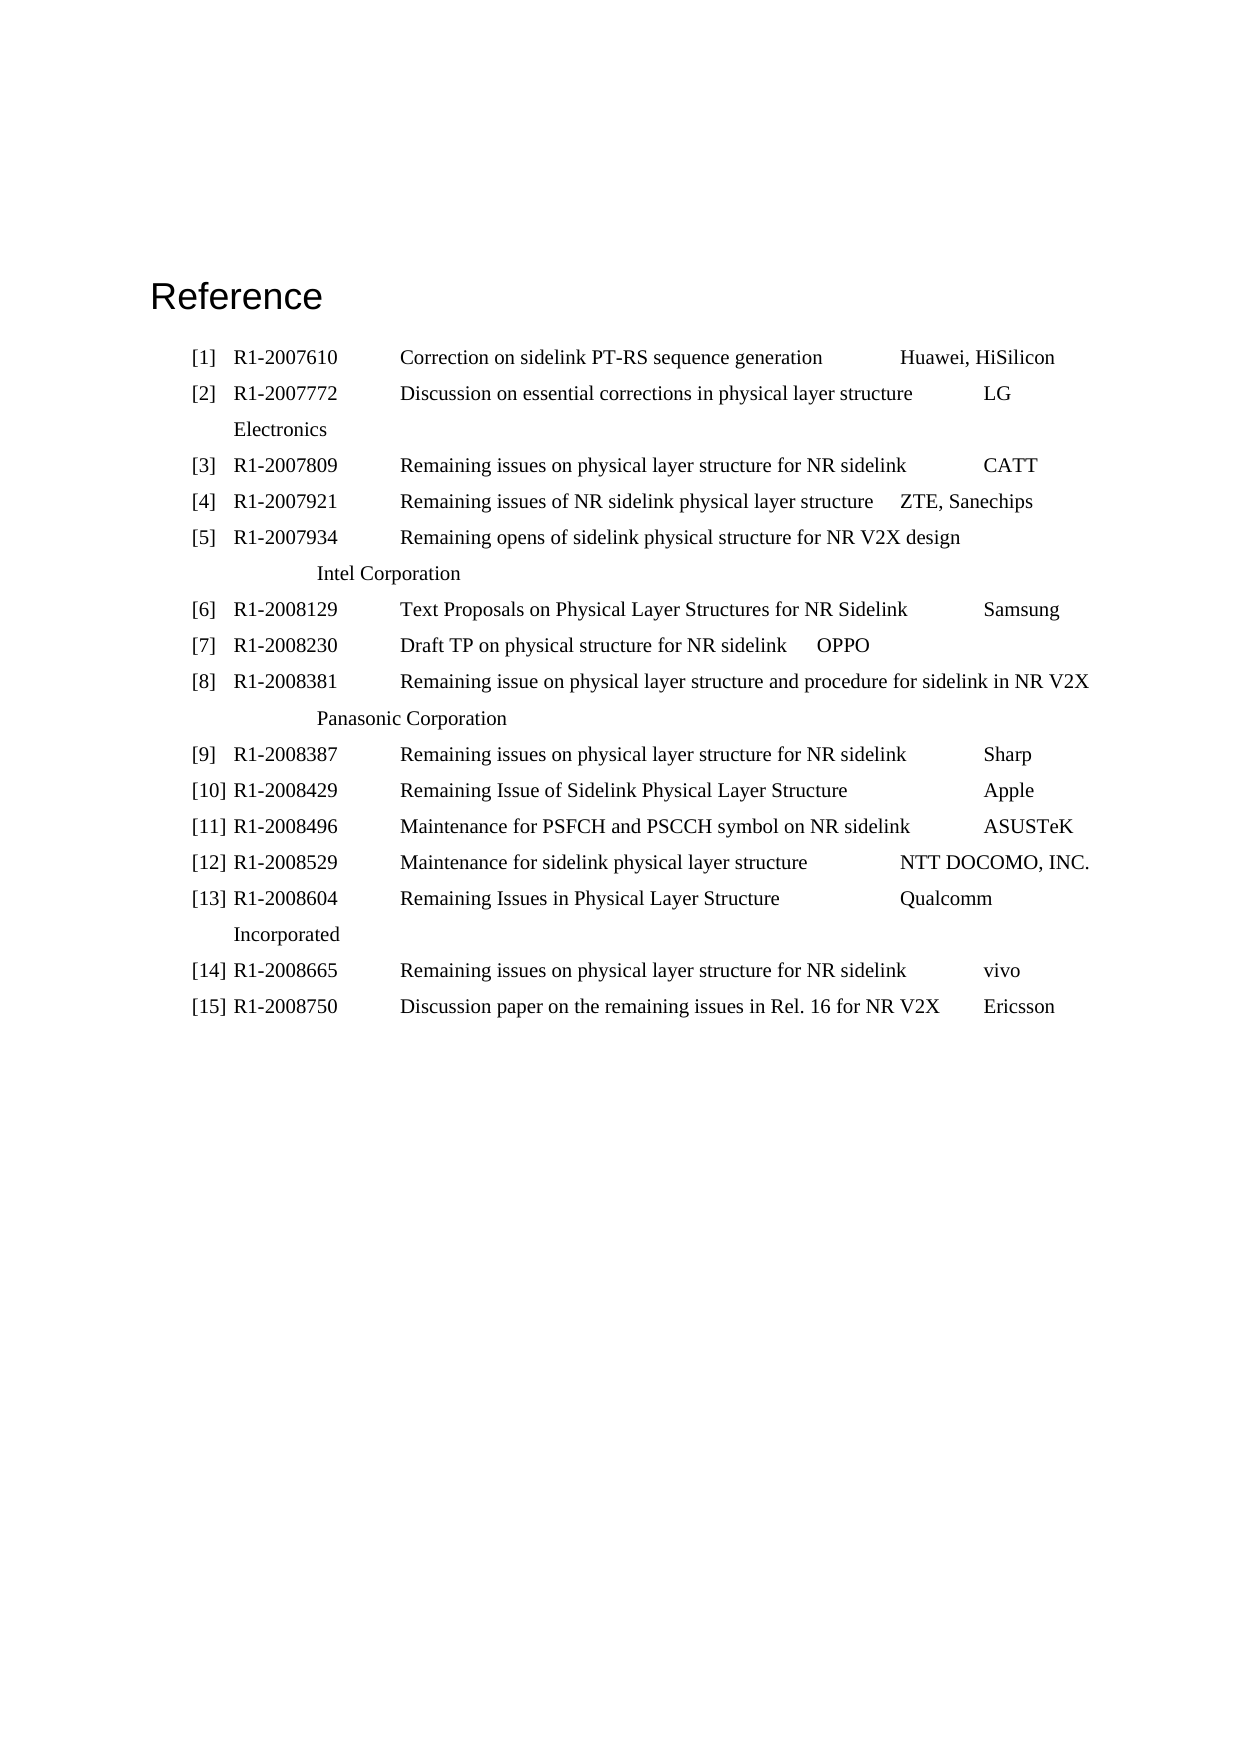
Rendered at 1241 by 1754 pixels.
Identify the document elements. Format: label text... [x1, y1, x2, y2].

list R1-2007809 Remaining issues on physical layer structure for NR sidelink CATT [192, 453, 1090, 477]
list R1-2007934 Remaining opens of sidelink physical structure for NR V2X design Intel Corporation [192, 525, 1090, 585]
list R1-2008387 Remaining issues on physical layer structure for NR sidelink Sharp [192, 741, 1090, 766]
text Reference [150, 274, 1090, 317]
list R1-2008665 Remaining issues on physical layer structure for NR sidelink vivo [192, 958, 1090, 982]
list R1-2008496 Maintenance for PSFCH and PSCCH symbol on NR sidelink ASUSTeK [192, 813, 1090, 838]
list R1-2008604 Remaining Issues in Physical Layer Structure Qualcomm Incorporated [192, 886, 1090, 946]
list R1-2008129 Text Proposals on Physical Layer Structures for NR Sidelink Samsung [192, 597, 1090, 621]
list R1-2008429 Remaining Issue of Sidelink Physical Layer Structure Apple [192, 777, 1090, 802]
list R1-2008529 Maintenance for sidelink physical layer structure NTT DOCOMO, INC. [192, 849, 1090, 874]
list R1-2007921 Remaining issues of NR sidelink physical layer structure ZTE, Sanechips [192, 489, 1090, 513]
list R1-2008230 Draft TP on physical structure for NR sidelink OPPO [192, 633, 1090, 657]
list R1-2007610 Correction on sidelink PT-RS sequence generation Huawei, HiSilicon [192, 345, 1090, 369]
list R1-2008750 Discussion paper on the remaining issues in Rel. 16 for NR V2X Ericsson [192, 994, 1090, 1018]
list R1-2008381 Remaining issue on physical layer structure and procedure for sidelink in NR V2X Panasonic Corporation [192, 669, 1090, 729]
list R1-2007772 Discussion on essential corrections in physical layer structure LG Electronics [192, 381, 1090, 441]
